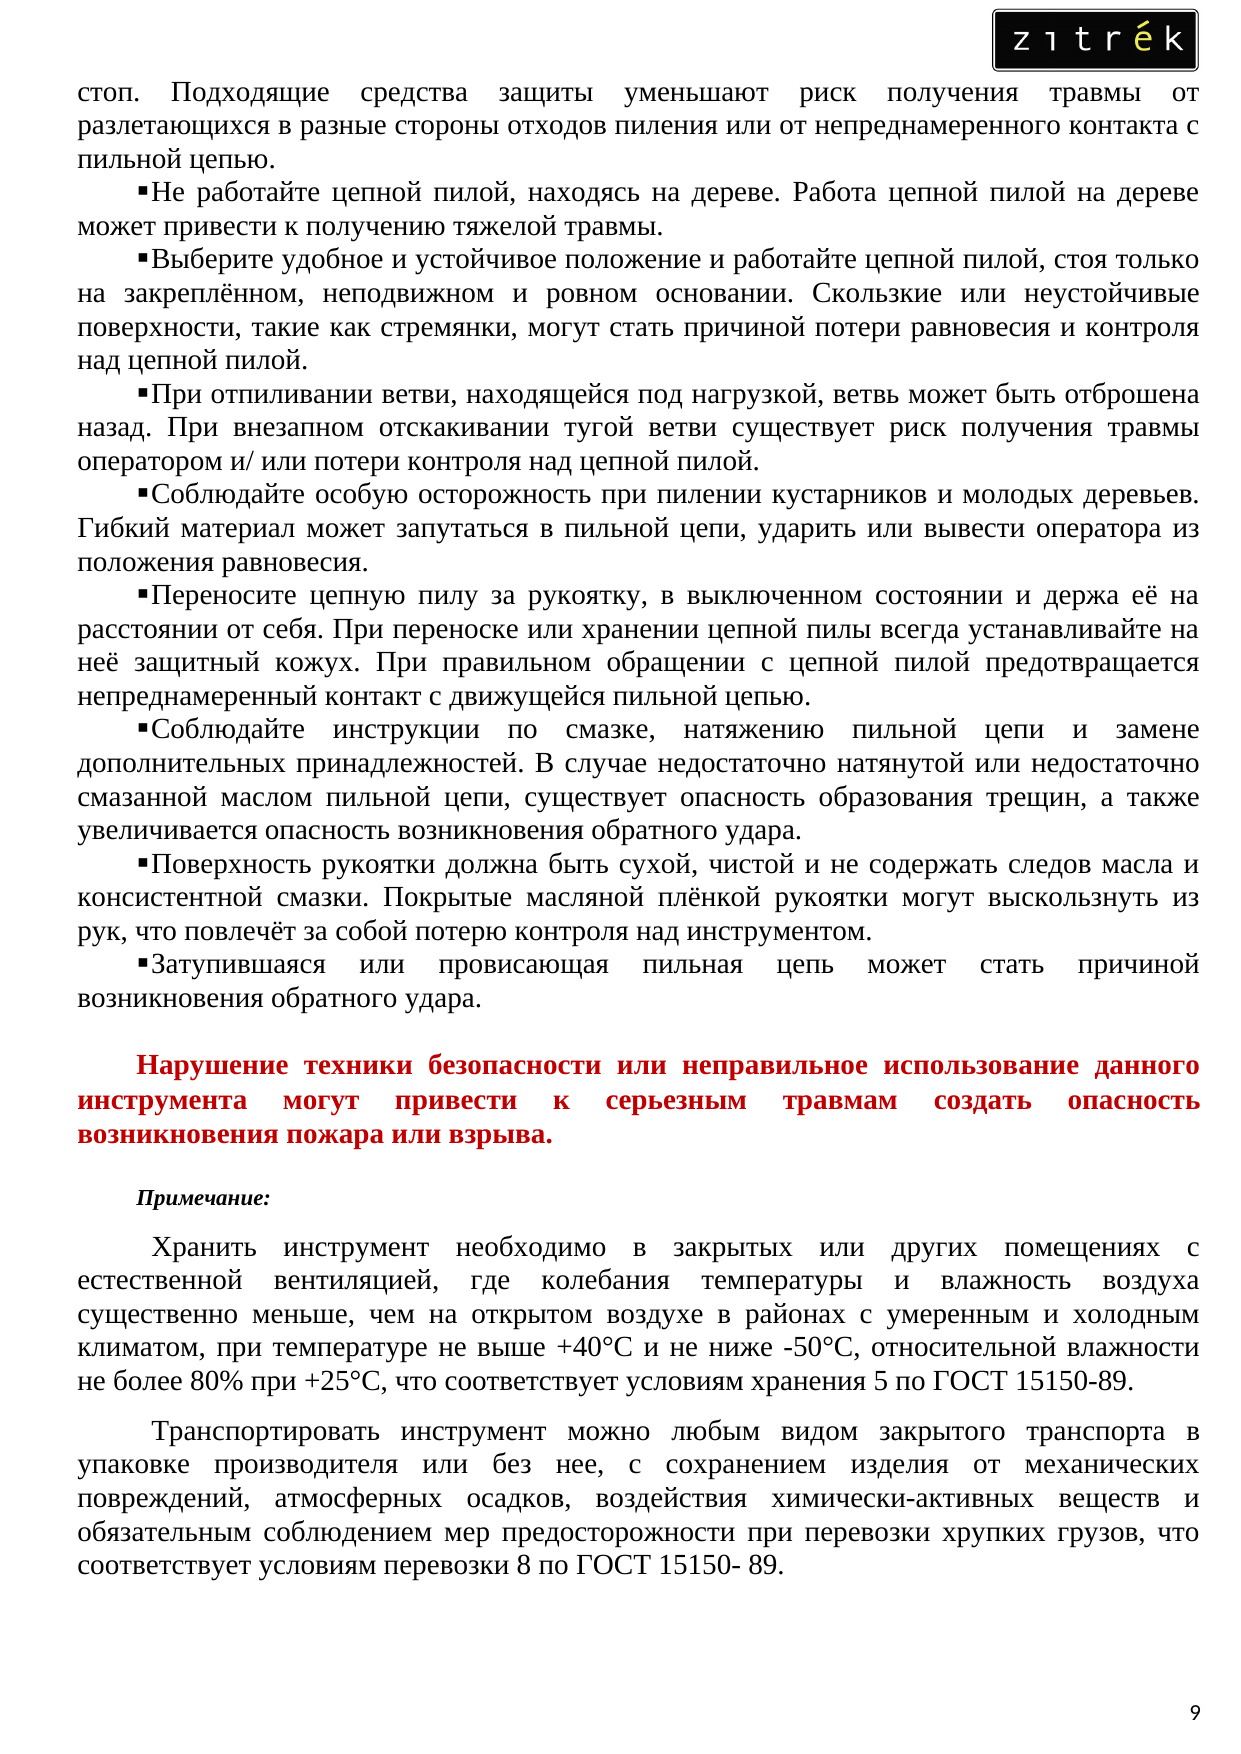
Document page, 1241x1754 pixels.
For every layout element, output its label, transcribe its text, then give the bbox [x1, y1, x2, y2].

list При отпиливании ветви, находящейся под нагрузкой, ветвь может быть отброшена назад. При внезапном отскакивании тугой ветви существует риск получения травмы оператором и/ или потери контроля над цепной пилой. [77, 376, 1201, 477]
list Нарушение техники безопасности или неправильное использование данного инструмента могут привести к серьезным травмам создать опасность возникновения пожара или взрыва. [77, 1047, 1201, 1150]
list Выберите удобное и устойчивое положение и работайте цепной пилой, стоя только на закреплённом, неподвижном и ровном основании. Скользкие или неустойчивые поверхности, такие как стремянки, могут стать причиной потери равновесия и контроля над цепной пилой. [77, 242, 1201, 376]
list Не работайте цепной пилой, находясь на дереве. Работа цепной пилой на дереве может привести к получению тяжелой травмы. [77, 174, 1201, 242]
list Переносите цепную пилу за рукоятку, в выключенном состоянии и держа её на расстоянии от себя. При переноске или хранении цепной пилы всегда устанавливайте на неё защитный кожух. При правильном обращении с цепной пилой предотвращается непреднамеренный контакт с движущейся пильной цепью. [77, 577, 1201, 712]
text Примечание: [77, 1184, 1201, 1210]
picture [991, 7, 1201, 73]
list Поверхность рукоятки должна быть сухой, чистой и не содержать следов масла и консистентной смазки. Покрытые масляной плёнкой рукоятки могут выскользнуть из рук, что повлечёт за собой потерю контроля над инструментом. [77, 846, 1201, 947]
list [77, 74, 1201, 174]
list Соблюдайте инструкции по смазке, натяжению пильной цепи и замене дополнительных принадлежностей. В случае недостаточно натянутой или недостаточно смазанной маслом пильной цепи, существует опасность образования трещин, а также увеличивается опасность возникновения обратного удара. [77, 712, 1201, 846]
list Затупившаяся или провисающая пильная цепь может стать причиной возникновения обратного удара. [77, 947, 1201, 1014]
text Хранить инструмент необходимо в закрытых или других помещениях с естественной вентиляцией, где колебания температуры и влажность воздуха существенно меньше, чем на открытом воздухе в районах с умеренным и холодным климатом, при температуре не выше +40°С и не ниже -50°С, относительной влажности не более 80% при +25°С, что соответствует условиям хранения 5 по ГОСТ 15150-89. [77, 1229, 1201, 1396]
list Соблюдайте особую осторожность при пилении кустарников и молодых деревьев. Гибкий материал может запутаться в пильной цепи, ударить или вывести оператора из положения равновесия. [77, 477, 1201, 577]
text Транспортировать инструмент можно любым видом закрытого транспорта в упаковке производителя или без нее, с сохранением изделия от механических повреждений, атмосферных осадков, воздействия химически-активных веществ и обязательным соблюдением мер предосторожности при перевозки хрупких грузов, что соответствует условиям перевозки 8 по ГОСТ 15150- 89. [77, 1413, 1201, 1581]
